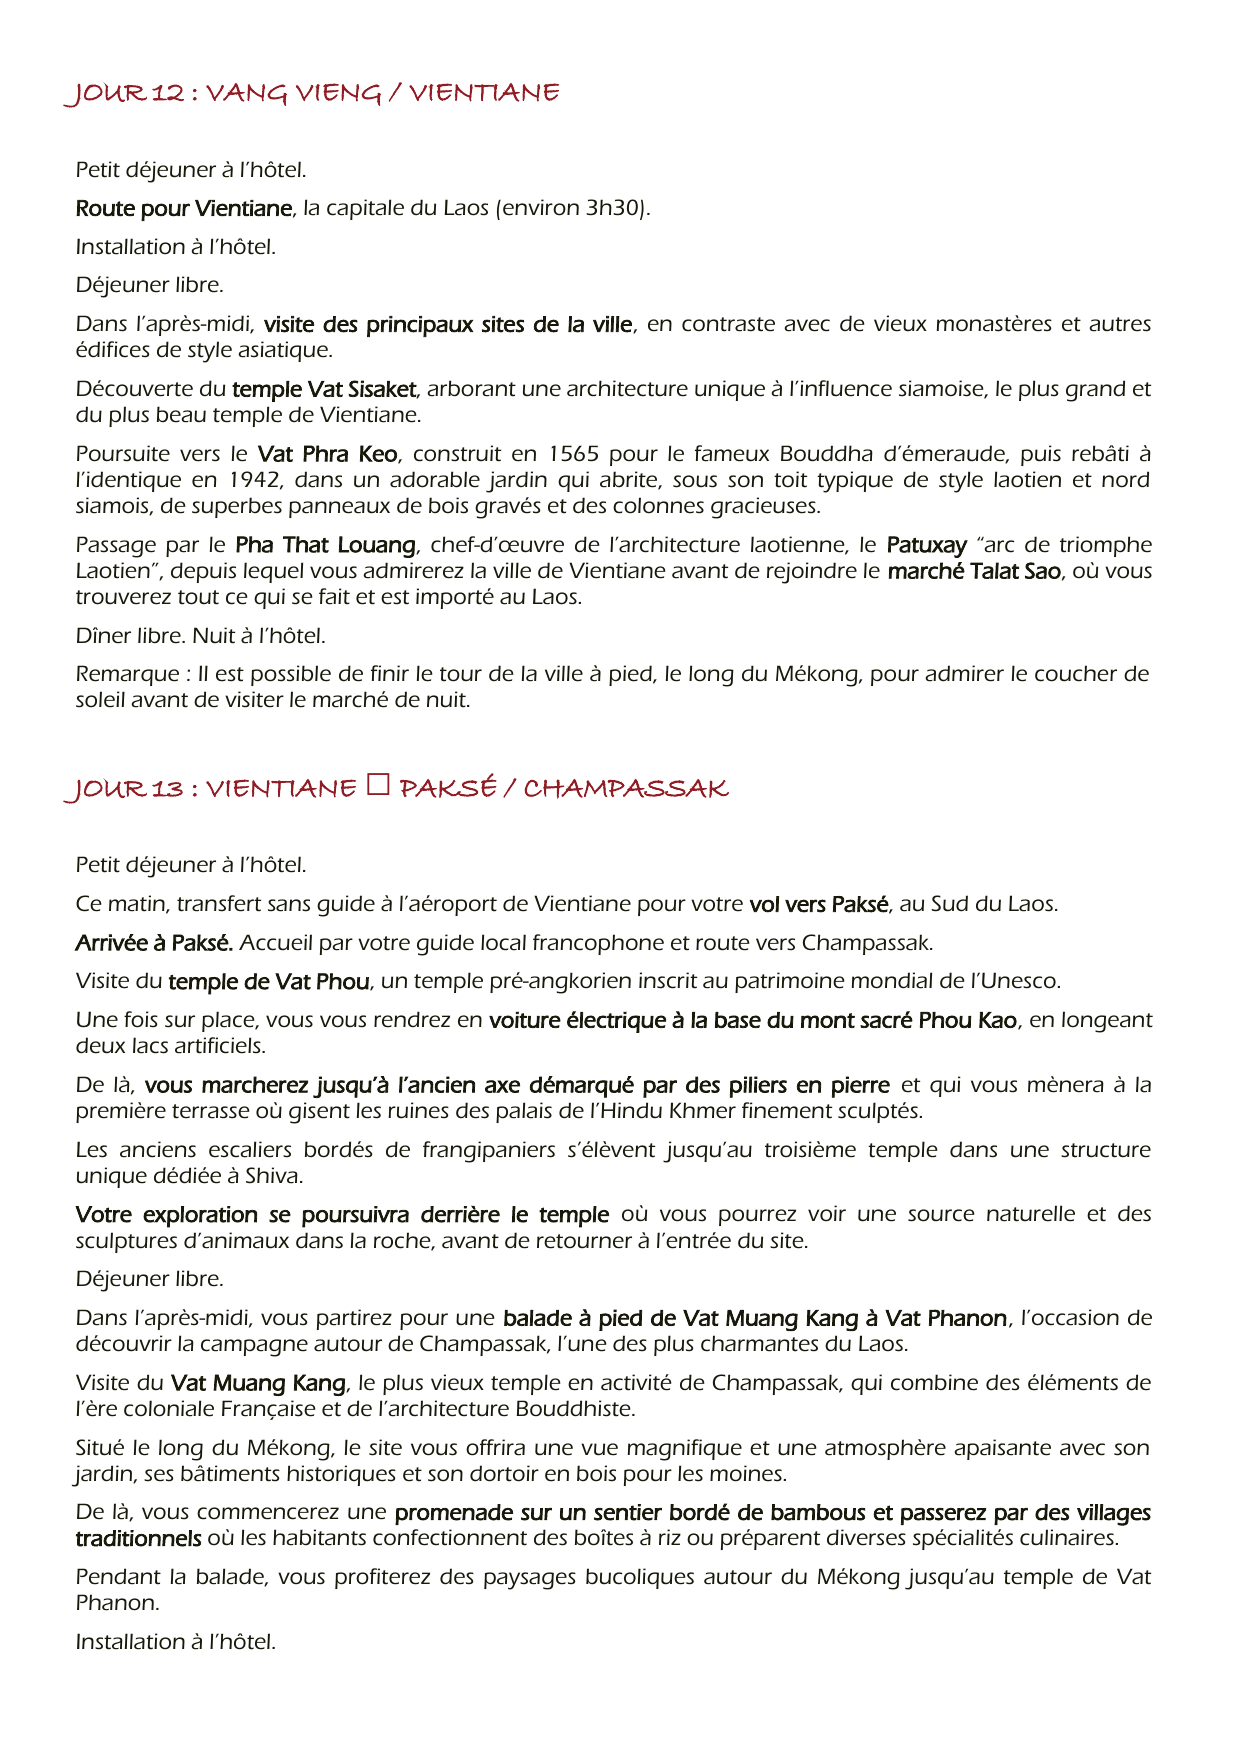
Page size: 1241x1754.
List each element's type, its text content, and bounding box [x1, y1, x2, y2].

table_cell De là, vous commencerez une promenade sur un sentier bordé de bambous et passerez par des villages traditionnels où les habitants confectionnent des boîtes à riz ou préparent diverses spécialités culinaires. [75, 1499, 1164, 1564]
table_cell Les anciens escaliers bordés de frangipaniers s’élèvent jusqu’au troisième temple dans une structure unique dédiée à Shiva. [75, 1137, 1164, 1201]
table_cell Route pour Vientiane, la capitale du Laos (environ 3h30). [75, 195, 1164, 234]
table_cell Poursuite vers le Vat Phra Keo, construit en 1565 pour le fameux Bouddha d’émeraude, puis rebâti à l’identique en 1942, dans un adorable jardin qui abrite, sous son toit typique de style laotien et nord siamois, de superbes panneaux de bois gravés et des colonnes gracieuses. [75, 441, 1164, 532]
table_cell Arrivée à Paksé. Accueil par votre guide local francophone et route vers Champassak. [75, 930, 1164, 968]
table_cell Déjeuner libre. [75, 273, 1164, 311]
table_cell Une fois sur place, vous vous rendrez en voiture électrique à la base du mont sacré Phou Kao, en longeant deux lacs artificiels. [75, 1007, 1164, 1072]
table_cell Pendant la balade, vous profiterez des paysages bucoliques autour du Mékong jusqu’au temple de Vat Phanon. [75, 1564, 1164, 1629]
table_cell De là, vous marcherez jusqu’à l’ancien axe démarqué par des piliers en pierre et qui vous mènera à la première terrasse où gisent les ruines des palais de l’Hindu Khmer finement sculptés. [75, 1072, 1164, 1137]
table_cell Remarque : Il est possible de finir le tour de la ville à pied, le long du Mékong, pour admirer le coucher de soleil avant de visiter le marché de nuit. [75, 661, 1164, 726]
text Jour 13 : Vientiane  Paksé / Champassak [75, 771, 1165, 807]
table_header Petit déjeuner à l’hôtel. [75, 853, 1164, 891]
table_cell Déjeuner libre. [75, 1266, 1164, 1305]
table_cell Visite du temple de Vat Phou, un temple pré-angkorien inscrit au patrimoine mondial de l’Unesco. [75, 969, 1164, 1007]
table_cell Dîner libre. Nuit à l’hôtel. [75, 623, 1164, 661]
table_cell Passage par le Pha That Louang, chef-d’œuvre de l’architecture laotienne, le Patuxay “arc de triomphe Laotien”, depuis lequel vous admirerez la ville de Vientiane avant de rejoindre le marché Talat Sao, où vous trouverez tout ce qui se fait et est importé au Laos. [75, 532, 1164, 623]
table_cell Dans l’après-midi, vous partirez pour une balade à pied de Vat Muang Kang à Vat Phanon, l’occasion de découvrir la campagne autour de Champassak, l’une des plus charmantes du Laos. [75, 1305, 1164, 1370]
table_cell Découverte du temple Vat Sisaket, arborant une architecture unique à l’influence siamoise, le plus grand et du plus beau temple de Vientiane. [75, 376, 1164, 441]
text Jour 12 : Vang Vieng / Vientiane [75, 75, 1165, 111]
table_cell Votre exploration se poursuivra derrière le temple où vous pourrez voir une source naturelle et des sculptures d’animaux dans la roche, avant de retourner à l’entrée du site. [75, 1201, 1164, 1266]
table_cell Dans l’après-midi, visite des principaux sites de la ville, en contraste avec de vieux monastères et autres édifices de style asiatique. [75, 311, 1164, 376]
table_cell Ce matin, transfert sans guide à l’aéroport de Vientiane pour votre vol vers Paksé, au Sud du Laos. [75, 891, 1164, 930]
table_cell Installation à l’hôtel. [75, 1629, 1164, 1667]
table_header Petit déjeuner à l’hôtel. [75, 157, 1164, 195]
table_cell Situé le long du Mékong, le site vous offrira une vue magnifique et une atmosphère apaisante avec son jardin, ses bâtiments historiques et son dortoir en bois pour les moines. [75, 1435, 1164, 1499]
table_cell Installation à l’hôtel. [75, 234, 1164, 272]
table_cell Visite du Vat Muang Kang, le plus vieux temple en activité de Champassak, qui combine des éléments de l’ère coloniale Française et de l’architecture Bouddhiste. [75, 1370, 1164, 1434]
